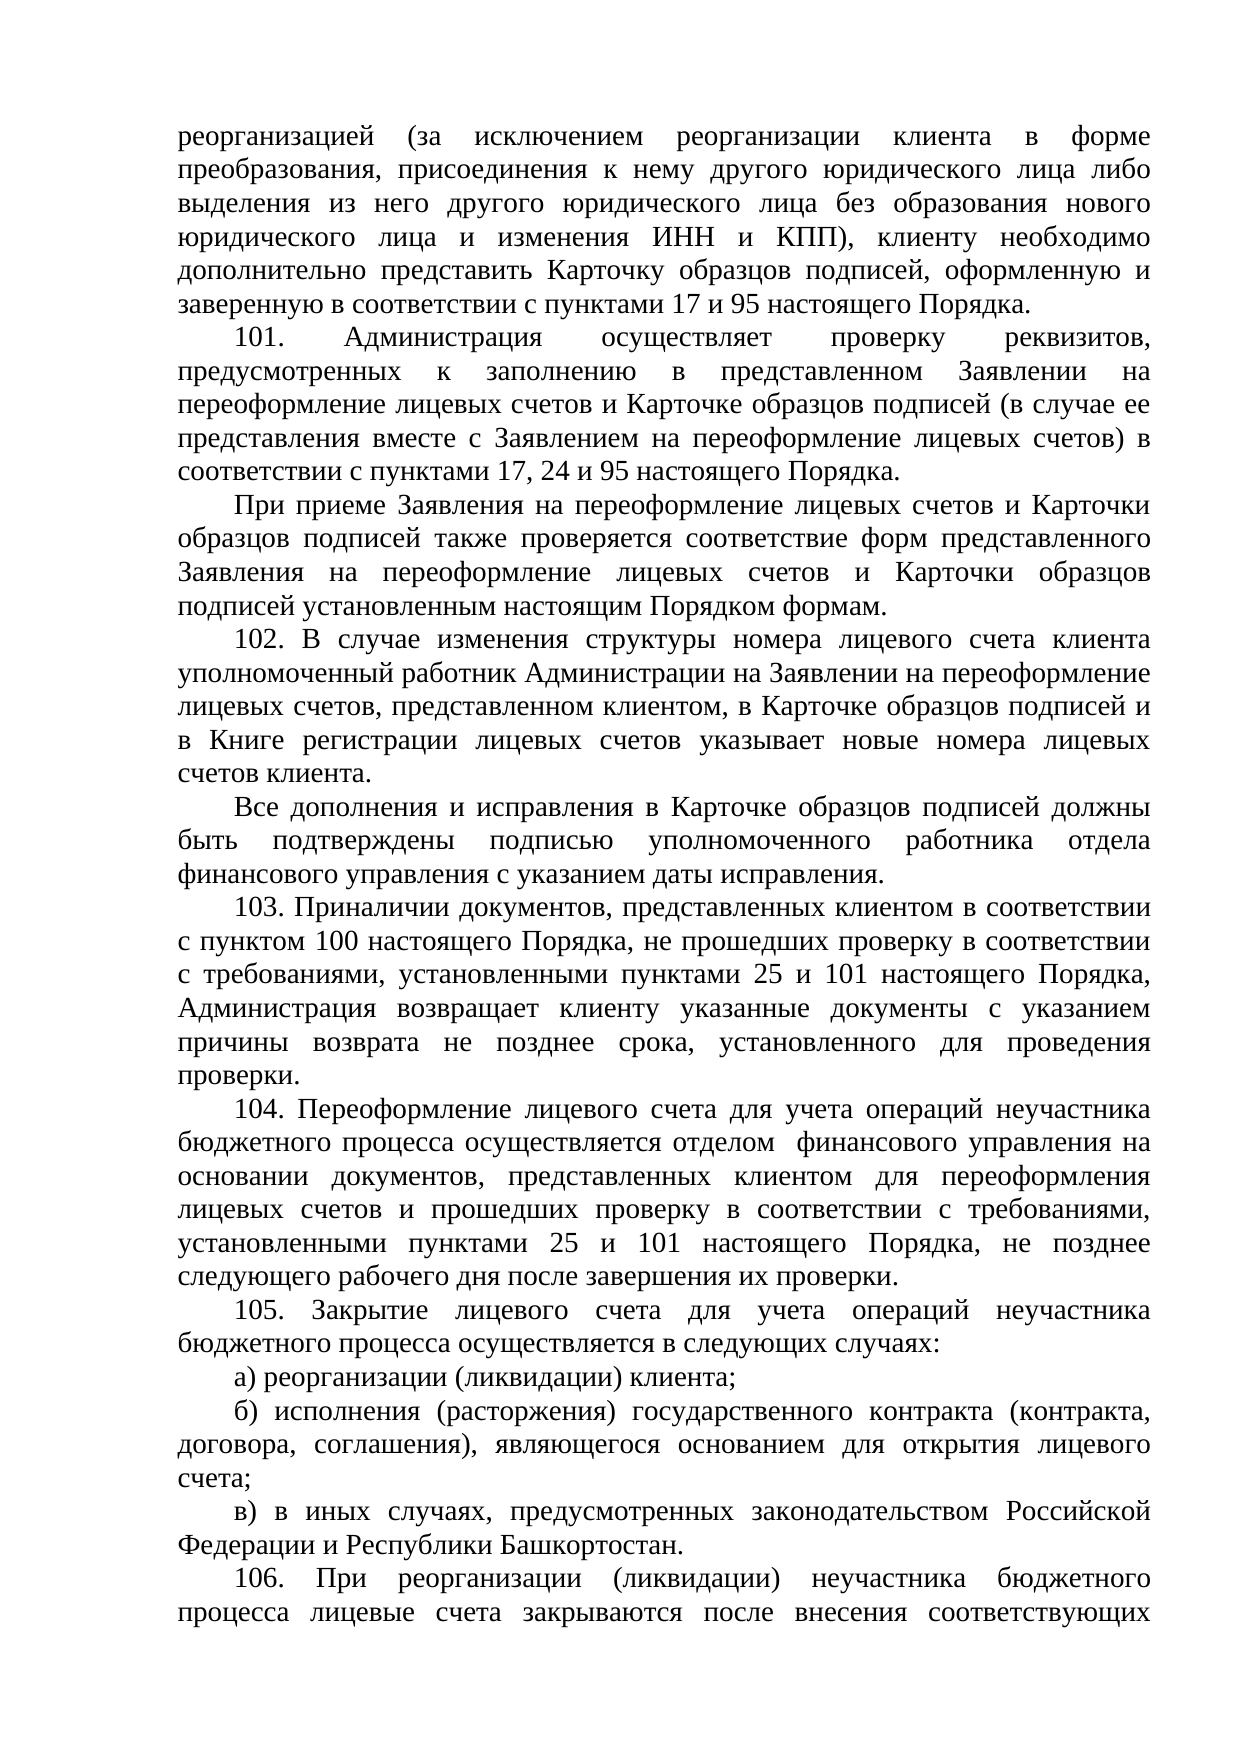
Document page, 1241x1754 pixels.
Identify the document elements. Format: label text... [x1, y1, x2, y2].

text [177, 1560, 1152, 1627]
text в) в иных случаях, предусмотренных законодательством Российской Федерации и Республики Башкортостан. [177, 1493, 1152, 1560]
text 105. Закрытие лицевого счета для учета операций неучастника бюджетного процесса осуществляется в следующих случаях: [177, 1292, 1152, 1359]
text 101. Администрация осуществляет проверку реквизитов, предусмотренных к заполнению в представленном Заявлении на переоформление лицевых счетов и Карточке образцов подписей (в случае ее представления вместе с Заявлением на переоформление лицевых счетов) в соответствии с пунктами 17, 24 и 95 настоящего Порядка. [177, 319, 1152, 487]
text 104. Переоформление лицевого счета для учета операций неучастника бюджетного процесса осуществляется отделом финансового управления на основании документов, представленных клиентом для переоформления лицевых счетов и прошедших проверку в соответствии с требованиями, установленными пунктами 25 и 101 настоящего Порядка, не позднее следующего рабочего дня после завершения их проверки. [177, 1091, 1152, 1292]
text б) исполнения (расторжения) государственного контракта (контракта, договора, соглашения), являющегося основанием для открытия лицевого счета; [177, 1393, 1152, 1493]
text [177, 118, 1152, 319]
text а) реорганизации (ликвидации) клиента; [177, 1359, 1152, 1393]
text 103. Приналичии документов, представленных клиентом в соответствии с пунктом 100 настоящего Порядка, не прошедших проверку в соответствии с требованиями, установленными пунктами 25 и 101 настоящего Порядка, Администрация возвращает клиенту указанные документы с указанием причины возврата не позднее срока, установленного для проведения проверки. [177, 889, 1152, 1091]
text Все дополнения и исправления в Карточке образцов подписей должны быть подтверждены подписью уполномоченного работника отдела финансового управления с указанием даты исправления. [177, 789, 1152, 889]
text 102. В случае изменения структуры номера лицевого счета клиента уполномоченный работник Администрации на Заявлении на переоформление лицевых счетов, представленном клиентом, в Карточке образцов подписей и в Книге регистрации лицевых счетов указывает новые номера лицевых счетов клиента. [177, 621, 1152, 789]
text При приеме Заявления на переоформление лицевых счетов и Карточки образцов подписей также проверяется соответствие форм представленного Заявления на переоформление лицевых счетов и Карточки образцов подписей установленным настоящим Порядком формам. [177, 487, 1152, 621]
